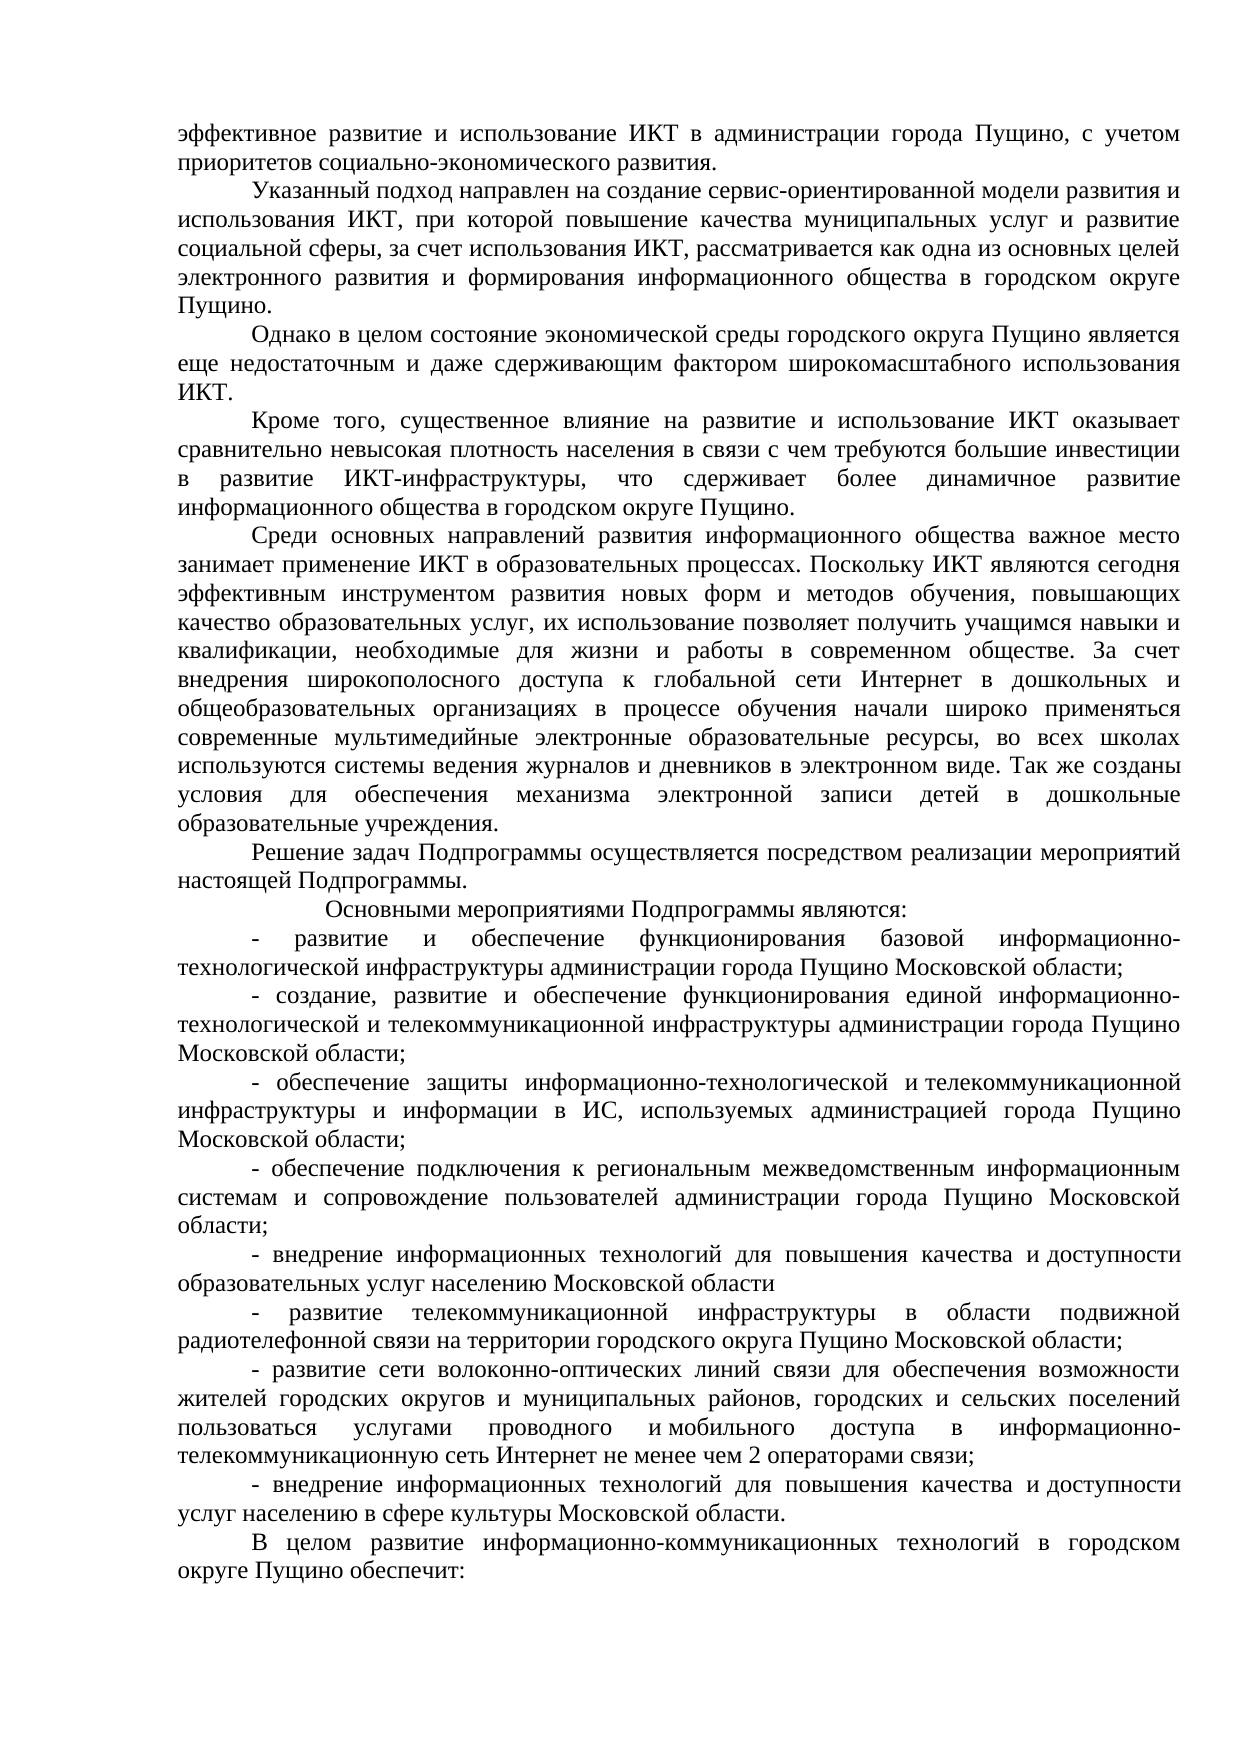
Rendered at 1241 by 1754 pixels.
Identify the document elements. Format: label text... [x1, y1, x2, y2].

text - развитие телекоммуникационной инфраструктуры в области подвижной радиотелефонной связи на территории городского округа Пущино Московской области; [177, 1297, 1181, 1354]
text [177, 118, 1181, 176]
text Указанный подход направлен на создание сервис-ориентированной модели развития и использования ИКТ, при которой повышение качества муниципальных услуг и развитие социальной сферы, за счет использования ИКТ, рассматривается как одна из основных целей электронного развития и формирования информационного общества в городском округе Пущино. [177, 176, 1181, 319]
text - обеспечение защиты информационно-технологической и телекоммуникационной инфраструктуры и информации в ИС, используемых администрацией города Пущино Московской области; [177, 1067, 1181, 1153]
text Среди основных направлений развития информационного общества важное место занимает применение ИКТ в образовательных процессах. Поскольку ИКТ являются сегодня эффективным инструментом развития новых форм и методов обучения, повышающих качество образовательных услуг, их использование позволяет получить учащимся навыки и квалификации, необходимые для жизни и работы в современном обществе. За счет внедрения широкополосного доступа к глобальной сети Интернет в дошкольных и общеобразовательных организациях в процессе обучения начали широко применяться современные мультимедийные электронные образовательные ресурсы, во всех школах используются системы ведения журналов и дневников в электронном виде. Так же созданы условия для обеспечения механизма электронной записи детей в дошкольные образовательные учреждения. [177, 521, 1181, 837]
text - обеспечение подключения к региональным межведомственным информационным системам и сопровождение пользователей администрации города Пущино Московской области; [177, 1153, 1181, 1239]
text - развитие и обеспечение функционирования базовой информационно-технологической инфраструктуры администрации города Пущино Московской области; [177, 923, 1181, 981]
text Кроме того, существенное влияние на развитие и использование ИКТ оказывает сравнительно невысокая плотность населения в связи с чем требуются большие инвестиции в развитие ИКТ-инфраструктуры, что сдерживает более динамичное развитие информационного общества в городском округе Пущино. [177, 406, 1181, 521]
text Решение задач Подпрограммы осуществляется посредством реализации мероприятий настоящей Подпрограммы. [177, 837, 1181, 894]
text Основными мероприятиями Подпрограммы являются: [177, 894, 1181, 923]
text В целом развитие информационно-коммуникационных технологий в городском округе Пущино обеспечит: [177, 1527, 1181, 1584]
text - внедрение информационных технологий для повышения качества и доступности образовательных услуг населению Московской области [177, 1239, 1181, 1297]
text Однако в целом состояние экономической среды городского округа Пущино является еще недостаточным и даже сдерживающим фактором широкомасштабного использования ИКТ. [177, 319, 1181, 406]
text - развитие сети волоконно-оптических линий связи для обеспечения возможности жителей городских округов и муниципальных районов, городских и сельских поселений пользоваться услугами проводного и мобильного доступа в информационно-телекоммуникационную сеть Интернет не менее чем 2 операторами связи; [177, 1354, 1181, 1469]
text - внедрение информационных технологий для повышения качества и доступности услуг населению в сфере культуры Московской области. [177, 1469, 1181, 1527]
text - создание, развитие и обеспечение функционирования единой информационно-технологической и телекоммуникационной инфраструктуры администрации города Пущино Московской области; [177, 981, 1181, 1067]
